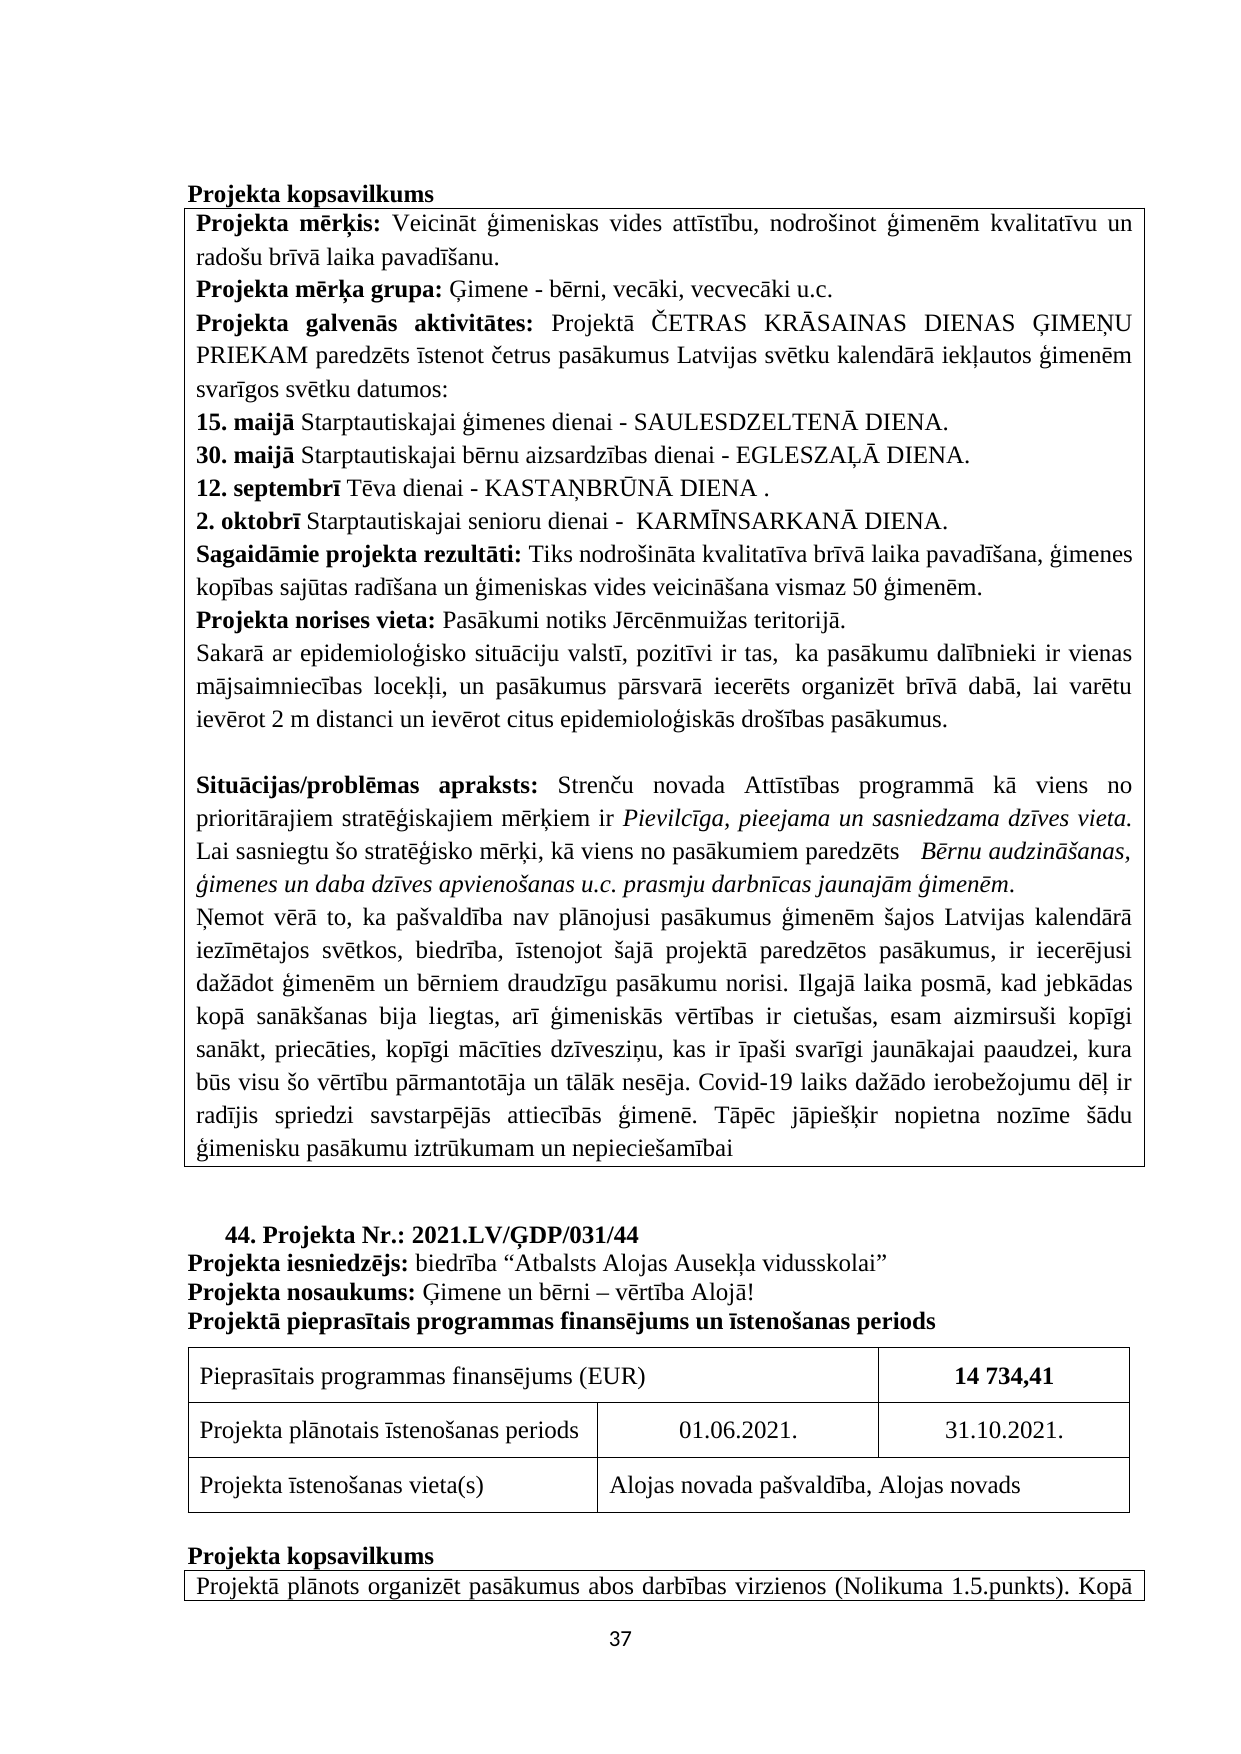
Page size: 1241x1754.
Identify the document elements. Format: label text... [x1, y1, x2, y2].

text Projekta kopsavilkums [187, 179, 1053, 207]
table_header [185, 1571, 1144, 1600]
table_cell Projekta īstenošanas vieta(s) [189, 1458, 597, 1512]
table_cell 31.10.2021. [879, 1403, 1129, 1457]
table_header 14 734,41 [879, 1348, 1129, 1402]
table_cell Projekta plānotais īstenošanas periods [189, 1403, 597, 1457]
text Projektā pieprasītais programmas finansējums un īstenošanas periods [187, 1306, 1053, 1335]
text Projekta nosaukums: Ģimene un bērni – vērtība Alojā! [187, 1277, 1053, 1306]
table_cell Alojas novada pašvaldība, Alojas novads [598, 1458, 1129, 1512]
text Projekta iesniedzējs: biedrība “Atbalsts Alojas Ausekļa vidusskolai” [187, 1248, 1053, 1277]
table_cell 01.06.2021. [598, 1403, 878, 1457]
table_header Projekta mērķis: Veicināt ģimeniskas vides attīstību, nodrošinot ģimenēm kvalitatīvu un radošu brīvā laika pavadīšanu. Projekta mērķa grupa: Ģimene - bērni, vecāki, vecvecāki u.c. Projekta galvenās aktivitātes: Projektā ČETRAS KRĀSAINAS DIENAS ĢIMEŅU PRIEKAM paredzēts īstenot četrus pasākumus Latvijas svētku kalendārā iekļautos ģimenēm svarīgos svētku datumos: 15. maijā Starptautiskajai ģimenes dienai - SAULESDZELTENĀ DIENA. 30. maijā Starptautiskajai bērnu aizsardzības dienai - EGLESZAĻĀ DIENA. 12. septembrī Tēva dienai - KASTAŅBRŪNĀ DIENA . 2. oktobrī Starptautiskajai senioru dienai - KARMĪNSARKANĀ DIENA. Sagaidāmie projekta rezultāti: Tiks nodrošināta kvalitatīva brīvā laika pavadīšana, ģimenes kopības sajūtas radīšana un ģimeniskas vides veicināšana vismaz 50 ģimenēm. Projekta norises vieta: Pasākumi notiks Jērcēnmuižas teritorijā. Sakarā ar epidemioloģisko situāciju valstī, pozitīvi ir tas, ka pasākumu dalībnieki ir vienas mājsaimniecības locekļi, un pasākumus pārsvarā iecerēts organizēt brīvā dabā, lai varētu ievērot 2 m distanci un ievērot citus epidemioloģiskās drošības pasākumus. Situācijas/problēmas apraksts: Strenču novada Attīstības programmā kā viens no prioritārajiem stratēģiskajiem mērķiem ir Pievilcīga, pieejama un sasniedzama dzīves vieta. Lai sasniegtu šo stratēģisko mērķi, kā viens no pasākumiem paredzēts Bērnu audzināšanas, ģimenes un daba dzīves apvienošanas u.c. prasmju darbnīcas jaunajām ģimenēm. Ņemot vērā to, ka pašvaldība nav plānojusi pasākumus ģimenēm šajos Latvijas kalendārā iezīmētajos svētkos, biedrība, īstenojot šajā projektā paredzētos pasākumus, ir iecerējusi dažādot ģimenēm un bērniem draudzīgu pasākumu norisi. Ilgajā laika posmā, kad jebkādas kopā sanākšanas bija liegtas, arī ģimeniskās vērtības ir cietušas, esam aizmirsuši kopīgi sanākt, priecāties, kopīgi mācīties dzīvesziņu, kas ir īpaši svarīgi jaunākajai paaudzei, kura būs visu šo vērtību pārmantotāja un tālāk nesēja. Covid-19 laiks dažādo ierobežojumu dēļ ir radījis spriedzi savstarpējās attiecībās ģimenē. Tāpēc jāpiešķir nopietna nozīme šādu ģimenisku pasākumu iztrūkumam un nepieciešamībai [185, 209, 1144, 1166]
list Projekta Nr.: 2021.LV/ĢDP/031/44 [225, 1220, 1053, 1248]
text Projekta kopsavilkums [187, 1541, 1053, 1570]
table_header Pieprasītais programmas finansējums (EUR) [189, 1348, 878, 1402]
